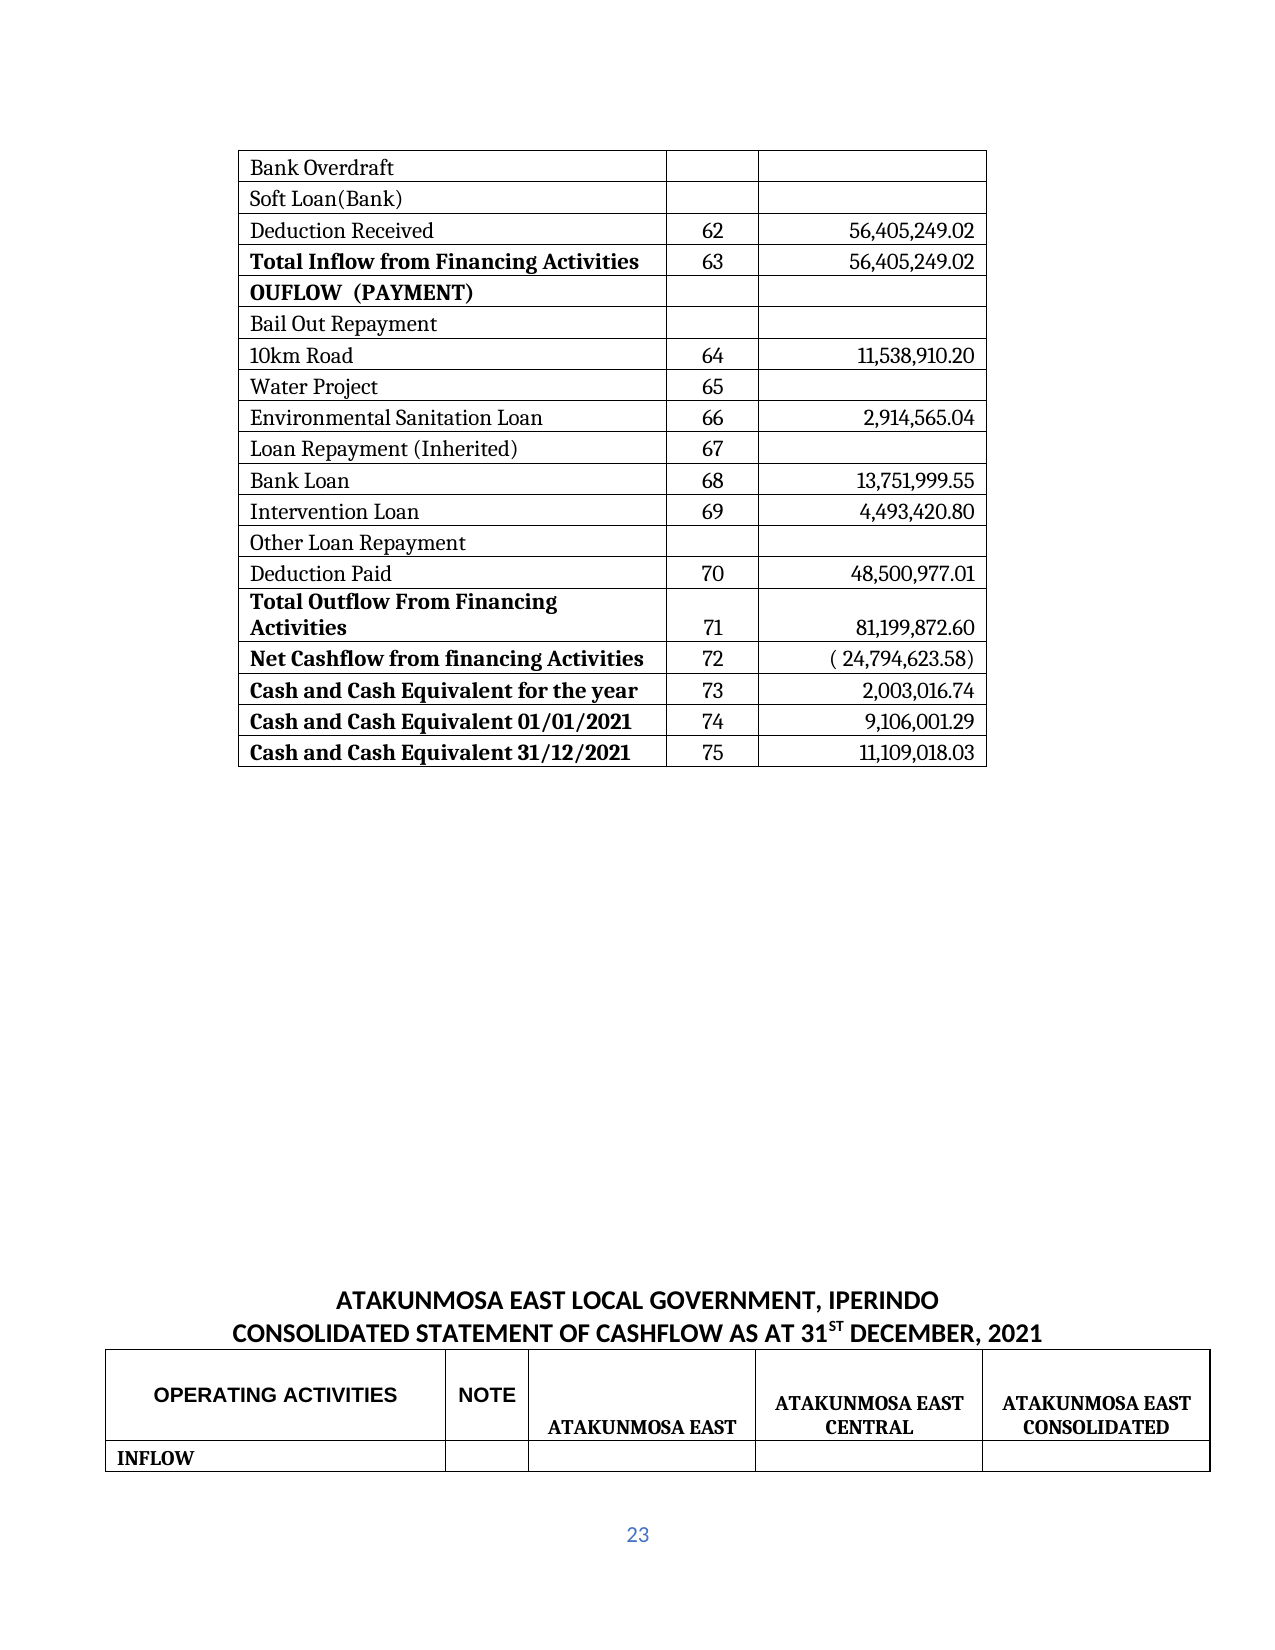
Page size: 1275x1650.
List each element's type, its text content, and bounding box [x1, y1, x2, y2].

table_cell INFLOW [106, 1441, 445, 1471]
table_cell 66 [667, 401, 758, 431]
table_cell Net Cashflow from financing Activities [239, 642, 666, 672]
table_cell Deduction Paid [239, 557, 666, 587]
text CONSOLIDATED STATEMENT OF CASHFLOW AS AT 31ST DECEMBER, 2021 [150, 1316, 1125, 1349]
table_cell [759, 182, 986, 212]
table_cell OUFLOW (PAYMENT) [239, 276, 666, 306]
table_cell Cash and Cash Equivalent 01/01/2021 [239, 705, 666, 735]
table_cell [983, 1441, 1209, 1471]
table_cell 56,405,249.02 [759, 214, 986, 244]
table_cell ( 24,794,623.58) [759, 642, 986, 672]
table_cell [759, 432, 986, 462]
table_cell Bail Out Repayment [239, 307, 666, 337]
table_cell Cash and Cash Equivalent 31/12/2021 [239, 736, 666, 766]
table_cell 62 [667, 214, 758, 244]
table_header NOTE [446, 1350, 528, 1439]
table_cell 67 [667, 432, 758, 462]
table_cell 64 [667, 339, 758, 369]
table_cell 63 [667, 245, 758, 275]
table_cell 56,405,249.02 [759, 245, 986, 275]
table_header ATAKUNMOSA EAST CONSOLIDATED [983, 1350, 1209, 1439]
table_cell 75 [667, 736, 758, 766]
table_cell 2,003,016.74 [759, 674, 986, 704]
table_cell Soft Loan(Bank) [239, 182, 666, 212]
table_cell Total Outflow From Financing Activities [239, 589, 666, 641]
table_cell [759, 370, 986, 400]
table_cell 13,751,999.55 [759, 464, 986, 494]
table_cell Other Loan Repayment [239, 526, 666, 556]
table_cell [759, 307, 986, 337]
table_cell [756, 1441, 982, 1471]
text ATAKUNMOSA EAST LOCAL GOVERNMENT, IPERINDO [150, 1283, 1125, 1316]
table_cell Cash and Cash Equivalent for the year [239, 674, 666, 704]
table_header ATAKUNMOSA EAST CENTRAL [756, 1350, 982, 1439]
table_cell 65 [667, 370, 758, 400]
table_cell 70 [667, 557, 758, 587]
table_cell 9,106,001.29 [759, 705, 986, 735]
table_cell [446, 1441, 528, 1471]
table_cell Deduction Received [239, 214, 666, 244]
table_cell Intervention Loan [239, 495, 666, 525]
table_cell 73 [667, 674, 758, 704]
table_cell [759, 151, 986, 181]
table_cell 48,500,977.01 [759, 557, 986, 587]
table_cell 72 [667, 642, 758, 672]
table_cell 4,493,420.80 [759, 495, 986, 525]
table_cell [667, 526, 758, 556]
table_cell 11,109,018.03 [759, 736, 986, 766]
table_header ATAKUNMOSA EAST [529, 1350, 755, 1439]
table_cell 69 [667, 495, 758, 525]
table_cell 71 [667, 589, 758, 641]
table_cell Water Project [239, 370, 666, 400]
table_cell Total Inflow from Financing Activities [239, 245, 666, 275]
table_cell [759, 276, 986, 306]
table_cell Bank Overdraft [239, 151, 666, 181]
table_cell [759, 526, 986, 556]
table_cell 10km Road [239, 339, 666, 369]
table_cell Loan Repayment (Inherited) [239, 432, 666, 462]
table_cell Bank Loan [239, 464, 666, 494]
table_cell 68 [667, 464, 758, 494]
table_cell [667, 151, 758, 181]
table_cell [529, 1441, 755, 1471]
table_cell 11,538,910.20 [759, 339, 986, 369]
table_header OPERATING ACTIVITIES [106, 1350, 445, 1439]
table_cell 2,914,565.04 [759, 401, 986, 431]
table_cell Environmental Sanitation Loan [239, 401, 666, 431]
table_cell [667, 276, 758, 306]
table_cell 74 [667, 705, 758, 735]
table_cell 81,199,872.60 [759, 589, 986, 641]
table_cell [667, 182, 758, 212]
table_cell [667, 307, 758, 337]
